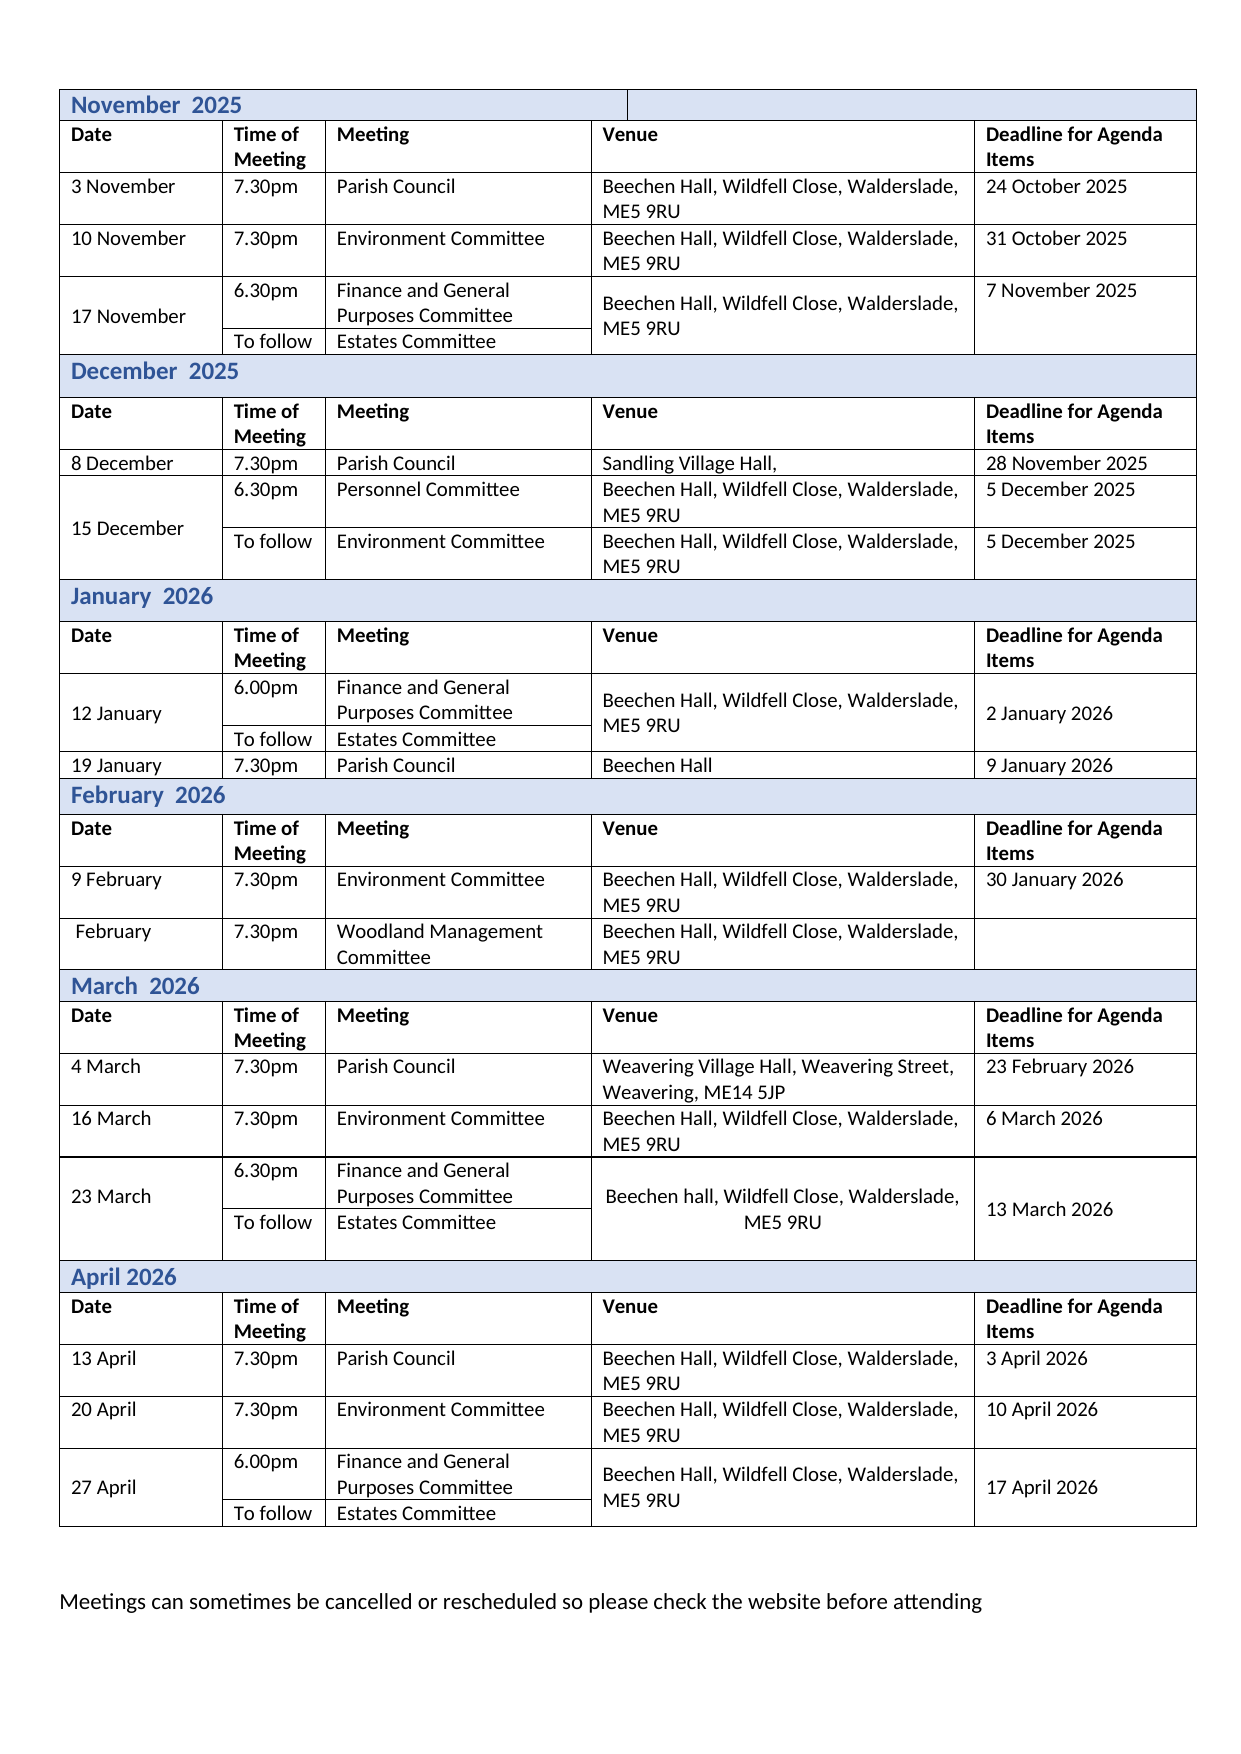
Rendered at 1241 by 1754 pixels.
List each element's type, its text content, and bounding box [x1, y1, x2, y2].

table_cell 10 November [60, 225, 222, 276]
table_cell Date [60, 815, 222, 866]
table_cell Date [60, 121, 222, 172]
table_cell Beechen Hall, Wildfell Close, Walderslade, ME5 9RU [592, 277, 974, 354]
table_cell Parish Council [326, 1054, 591, 1104]
table_cell 17 April 2026 [975, 1449, 1196, 1526]
table_cell February 2026 [60, 779, 1196, 814]
table_cell Parish Council [326, 752, 591, 778]
table_cell Parish Council [326, 173, 591, 224]
table_cell 24 October 2025 [975, 173, 1196, 224]
table_cell Meeting [326, 121, 591, 172]
table_cell Meeting [326, 398, 591, 449]
table_cell Environment Committee [326, 528, 591, 579]
table_cell Meeting [326, 815, 591, 866]
table_cell 7.30pm [223, 752, 325, 778]
table_cell 17 November [60, 277, 222, 354]
table_cell 30 January 2026 [975, 867, 1196, 917]
table_header [628, 90, 1196, 120]
table_cell Finance and General Purposes Committee [326, 1449, 591, 1499]
table_cell Venue [592, 622, 974, 673]
table_cell Weavering Village Hall, Weavering Street, Weavering, ME14 5JP [592, 1054, 974, 1104]
table_cell 27 April [60, 1449, 222, 1526]
table_cell December 2025 [60, 355, 1196, 397]
table_cell 6.30pm [223, 277, 325, 328]
table_cell 6.00pm [223, 1449, 325, 1499]
table_cell 3 November [60, 173, 222, 224]
table_cell Venue [592, 1002, 974, 1053]
table_cell Venue [592, 1293, 974, 1344]
table_cell To follow [223, 1500, 325, 1526]
table_cell 7.30pm [223, 450, 325, 475]
table_cell 28 November 2025 [975, 450, 1196, 475]
table_cell Date [60, 622, 222, 673]
table_cell 3 April 2026 [975, 1345, 1196, 1396]
table_cell Date [60, 398, 222, 449]
table_cell [975, 919, 1196, 969]
table_cell Time of Meeting [223, 121, 325, 172]
table_cell Time of Meeting [223, 398, 325, 449]
table_cell Time of Meeting [223, 815, 325, 866]
table_cell Time of Meeting [223, 1293, 325, 1344]
table_cell Beechen Hall, Wildfell Close, Walderslade, ME5 9RU [592, 867, 974, 917]
table_cell 7.30pm [223, 1345, 325, 1396]
table_cell Deadline for Agenda Items [975, 815, 1196, 866]
table_cell To follow [223, 726, 325, 751]
table_cell 31 October 2025 [975, 225, 1196, 276]
table_cell 10 April 2026 [975, 1397, 1196, 1447]
table_cell 20 April [60, 1397, 222, 1447]
table_cell 23 February 2026 [975, 1054, 1196, 1104]
table_cell Deadline for Agenda Items [975, 622, 1196, 673]
table_cell Personnel Committee [326, 476, 591, 527]
table_cell 7.30pm [223, 1397, 325, 1447]
table_cell 7.30pm [223, 225, 325, 276]
table_cell Beechen Hall, Wildfell Close, Walderslade, ME5 9RU [592, 1397, 974, 1447]
table_cell Finance and General Purposes Committee [326, 674, 591, 725]
table_cell Beechen Hall [592, 752, 974, 778]
table_cell 5 December 2025 [975, 528, 1196, 579]
table_cell To follow [223, 528, 325, 579]
table_cell 23 March [60, 1158, 222, 1260]
table_cell Finance and General Purposes Committee [326, 277, 591, 328]
table_cell 15 December [60, 476, 222, 579]
table_cell Venue [592, 815, 974, 866]
table_cell Environment Committee [326, 1397, 591, 1447]
table_cell Time of Meeting [223, 1002, 325, 1053]
table_cell Beechen Hall, Wildfell Close, Walderslade, ME5 9RU [592, 1449, 974, 1526]
table_cell Deadline for Agenda Items [975, 121, 1196, 172]
table_cell February [60, 919, 222, 969]
table_cell To follow [223, 329, 325, 354]
table_cell Environment Committee [326, 225, 591, 276]
table_cell Estates Committee [326, 329, 591, 354]
table_cell 7.30pm [223, 173, 325, 224]
table_cell 13 March 2026 [975, 1158, 1196, 1260]
table_cell 6.00pm [223, 674, 325, 725]
table_cell Beechen Hall, Wildfell Close, Walderslade, ME5 9RU [592, 528, 974, 579]
table_cell April 2026 [60, 1261, 1196, 1292]
table_cell Beechen Hall, Wildfell Close, Walderslade, ME5 9RU [592, 674, 974, 751]
table_cell 6 March 2026 [975, 1106, 1196, 1156]
table_cell 9 February [60, 867, 222, 917]
table_cell Sandling Village Hall, [592, 450, 974, 475]
table_cell 8 December [60, 450, 222, 475]
table_cell 4 March [60, 1054, 222, 1104]
table_cell January 2026 [60, 580, 1196, 621]
table_cell 16 March [60, 1106, 222, 1156]
table_cell 7.30pm [223, 919, 325, 969]
table_cell Parish Council [326, 1345, 591, 1396]
table_cell Date [60, 1002, 222, 1053]
table_cell Beechen Hall, Wildfell Close, Walderslade, ME5 9RU [592, 919, 974, 969]
table_cell 7.30pm [223, 1106, 325, 1156]
table_header November 2025 [60, 90, 627, 120]
table_cell Woodland Management Committee [326, 919, 591, 969]
table_cell 19 January [60, 752, 222, 778]
table_cell 2 January 2026 [975, 674, 1196, 751]
table_cell 7.30pm [223, 1054, 325, 1104]
table_cell Estates Committee [326, 1209, 591, 1260]
table_cell Date [60, 1293, 222, 1344]
table_cell 13 April [60, 1345, 222, 1396]
table_cell Environment Committee [326, 1106, 591, 1156]
table_cell 7 November 2025 [975, 277, 1196, 354]
table_cell Venue [592, 398, 974, 449]
table_cell Beechen Hall, Wildfell Close, Walderslade, ME5 9RU [592, 225, 974, 276]
table_cell 7.30pm [223, 867, 325, 917]
table_cell Beechen Hall, Wildfell Close, Walderslade, ME5 9RU [592, 1106, 974, 1156]
table_cell To follow [223, 1209, 325, 1260]
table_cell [592, 173, 974, 224]
table_cell 12 January [60, 674, 222, 751]
table_cell Venue [592, 121, 974, 172]
table_cell March 2026 [60, 970, 1196, 1001]
table_cell Finance and General Purposes Committee [326, 1158, 591, 1208]
table_cell Beechen Hall, Wildfell Close, Walderslade, ME5 9RU [592, 1345, 974, 1396]
table_cell 6.30pm [223, 476, 325, 527]
table_cell Beechen hall, Wildfell Close, Walderslade, ME5 9RU [592, 1158, 974, 1260]
table_cell Estates Committee [326, 1500, 591, 1526]
table_cell 6.30pm [223, 1158, 325, 1208]
table_cell Time of Meeting [223, 622, 325, 673]
text Meetings can sometimes be cancelled or rescheduled so please check the website before attending [59, 1587, 1181, 1615]
table_cell Environment Committee [326, 867, 591, 917]
table_cell Meeting [326, 622, 591, 673]
table_cell 5 December 2025 [975, 476, 1196, 527]
table_cell Parish Council [326, 450, 591, 475]
table_cell Deadline for Agenda Items [975, 1293, 1196, 1344]
table_cell Beechen Hall, Wildfell Close, Walderslade, ME5 9RU [592, 476, 974, 527]
table_cell Deadline for Agenda Items [975, 1002, 1196, 1053]
table_cell Meeting [326, 1002, 591, 1053]
table_cell Deadline for Agenda Items [975, 398, 1196, 449]
table_cell Estates Committee [326, 726, 591, 751]
table_cell Meeting [326, 1293, 591, 1344]
table_cell 9 January 2026 [975, 752, 1196, 778]
